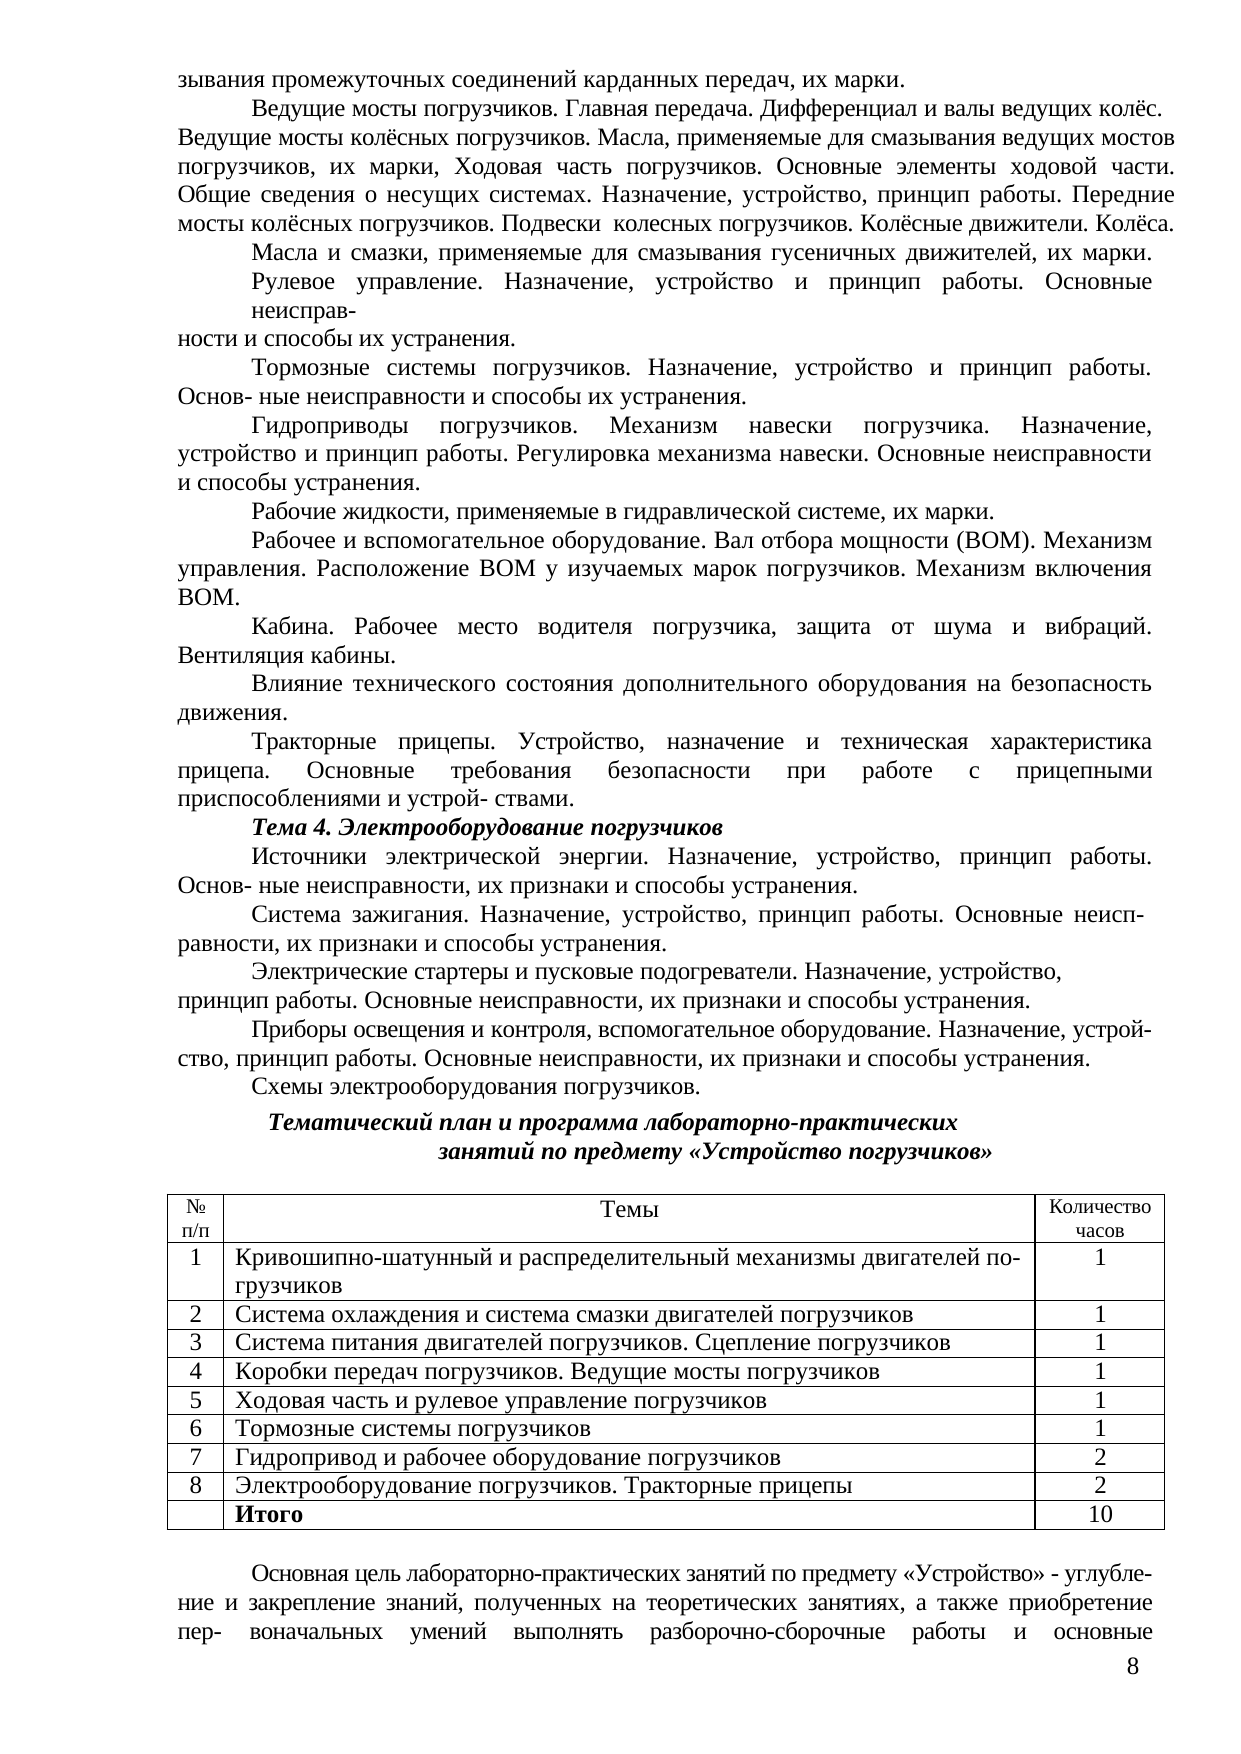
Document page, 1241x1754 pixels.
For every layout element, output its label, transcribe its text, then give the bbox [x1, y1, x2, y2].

table_header № п/п [168, 1195, 223, 1242]
table_cell Электрооборудование погрузчиков. Тракторные прицепы [224, 1473, 1034, 1500]
text Рабочее и вспомогательное оборудование. Вал отбора мощности (ВОМ). Механизм управления. Расположение ВОМ у изучаемых марок погрузчиков. Механизм включения ВОМ. [177, 525, 1153, 611]
text Источники электрической энергии. Назначение, устройство, принцип работы. Основ- ные неисправности, их признаки и способы устранения. [177, 841, 1152, 899]
text Тормозные системы погрузчиков. Назначение, устройство и принцип работы. Основ- ные неисправности и способы их устранения. [177, 352, 1152, 410]
table_cell Система питания двигателей погрузчиков. Сцепление погрузчиков [224, 1330, 1034, 1357]
table_cell Гидропривод и рабочее оборудование погрузчиков [224, 1444, 1034, 1472]
table_cell 1 [1036, 1358, 1164, 1386]
text Система зажигания. Назначение, устройство, принцип работы. Основные неисп- равности, их признаки и способы устранения. [177, 899, 1153, 956]
table_cell 1 [1036, 1387, 1164, 1414]
table_cell 1 [1036, 1330, 1164, 1357]
text ности и способы их устранения. [177, 323, 1176, 352]
subtitle Тематический план и программа лабораторно-практических занятий по предмету «Устройство погрузчиков» [268, 1107, 1063, 1164]
text Ведущие мосты погрузчиков. Главная передача. Дифференциал и валы ведущих колёс. [251, 93, 1176, 122]
table_cell 2 [1036, 1473, 1164, 1500]
table_cell 7 [168, 1444, 223, 1472]
table_cell 2 [168, 1301, 223, 1328]
table_cell 5 [168, 1387, 223, 1414]
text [177, 64, 1152, 93]
text Электрические стартеры и пусковые подогреватели. Назначение, устройство, принцип работы. Основные неисправности, их признаки и способы устранения. [177, 956, 1153, 1014]
table_cell 1 [1036, 1243, 1164, 1299]
table_cell 2 [1036, 1444, 1164, 1472]
table_cell [168, 1501, 223, 1529]
table_header Темы [224, 1195, 1034, 1242]
text Кабина. Рабочее место водителя погрузчика, защита от шума и вибраций. Вентиляция кабины. [177, 611, 1152, 668]
table_cell 3 [168, 1330, 223, 1357]
text Схемы электрооборудования погрузчиков. [251, 1071, 1176, 1100]
text Гидроприводы погрузчиков. Механизм навески погрузчика. Назначение, устройство и принцип работы. Регулировка механизма навески. Основные неисправности и способы устранения. [177, 410, 1152, 496]
table_cell Итого [224, 1501, 1034, 1529]
text Рабочие жидкости, применяемые в гидравлической системе, их марки. [251, 496, 1176, 525]
text Приборы освещения и контроля, вспомогательное оборудование. Назначение, устрой- ство, принцип работы. Основные неисправности, их признаки и способы устранения. [177, 1014, 1176, 1071]
table_cell Тормозные системы погрузчиков [224, 1415, 1034, 1443]
text Тракторные прицепы. Устройство, назначение и техническая характеристика прицепа. Основные требования безопасности при работе с прицепными приспособлениями и устрой- ствами. [177, 726, 1152, 812]
table_cell 6 [168, 1415, 223, 1443]
table_cell 1 [168, 1243, 223, 1299]
table_cell 4 [168, 1358, 223, 1386]
subtitle Тема 4. Электрооборудование погрузчиков [251, 813, 1176, 841]
text Влияние технического состояния дополнительного оборудования на безопасность движения. [177, 668, 1153, 726]
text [177, 1558, 1153, 1644]
text Масла и смазки, применяемые для смазывания гусеничных движителей, их марки. Рулевое управление. Назначение, устройство и принцип работы. Основные неисправ- [251, 237, 1153, 323]
table_cell Ходовая часть и рулевое управление погрузчиков [224, 1387, 1034, 1414]
table_cell Система охлаждения и система смазки двигателей погрузчиков [224, 1301, 1034, 1328]
table_cell 8 [168, 1473, 223, 1500]
table_cell 1 [1036, 1301, 1164, 1328]
text Ведущие мосты колёсных погрузчиков. Масла, применяемые для смазывания ведущих мостов погрузчиков, их марки, Ходовая часть погрузчиков. Основные элементы ходовой части. Общие сведения о несущих системах. Назначение, устройство, принцип работы. Передние мосты колёсных погрузчиков. Подвески колесных погрузчиков. Колёсные движители. Колёса. [177, 122, 1176, 237]
table_cell Кривошипно-шатунный и распределительный механизмы двигателей по- грузчиков [224, 1243, 1034, 1299]
table_cell 10 [1036, 1501, 1164, 1529]
table_cell Коробки передач погрузчиков. Ведущие мосты погрузчиков [224, 1358, 1034, 1386]
table_header Количество часов [1036, 1195, 1164, 1242]
table_cell 1 [1036, 1415, 1164, 1443]
